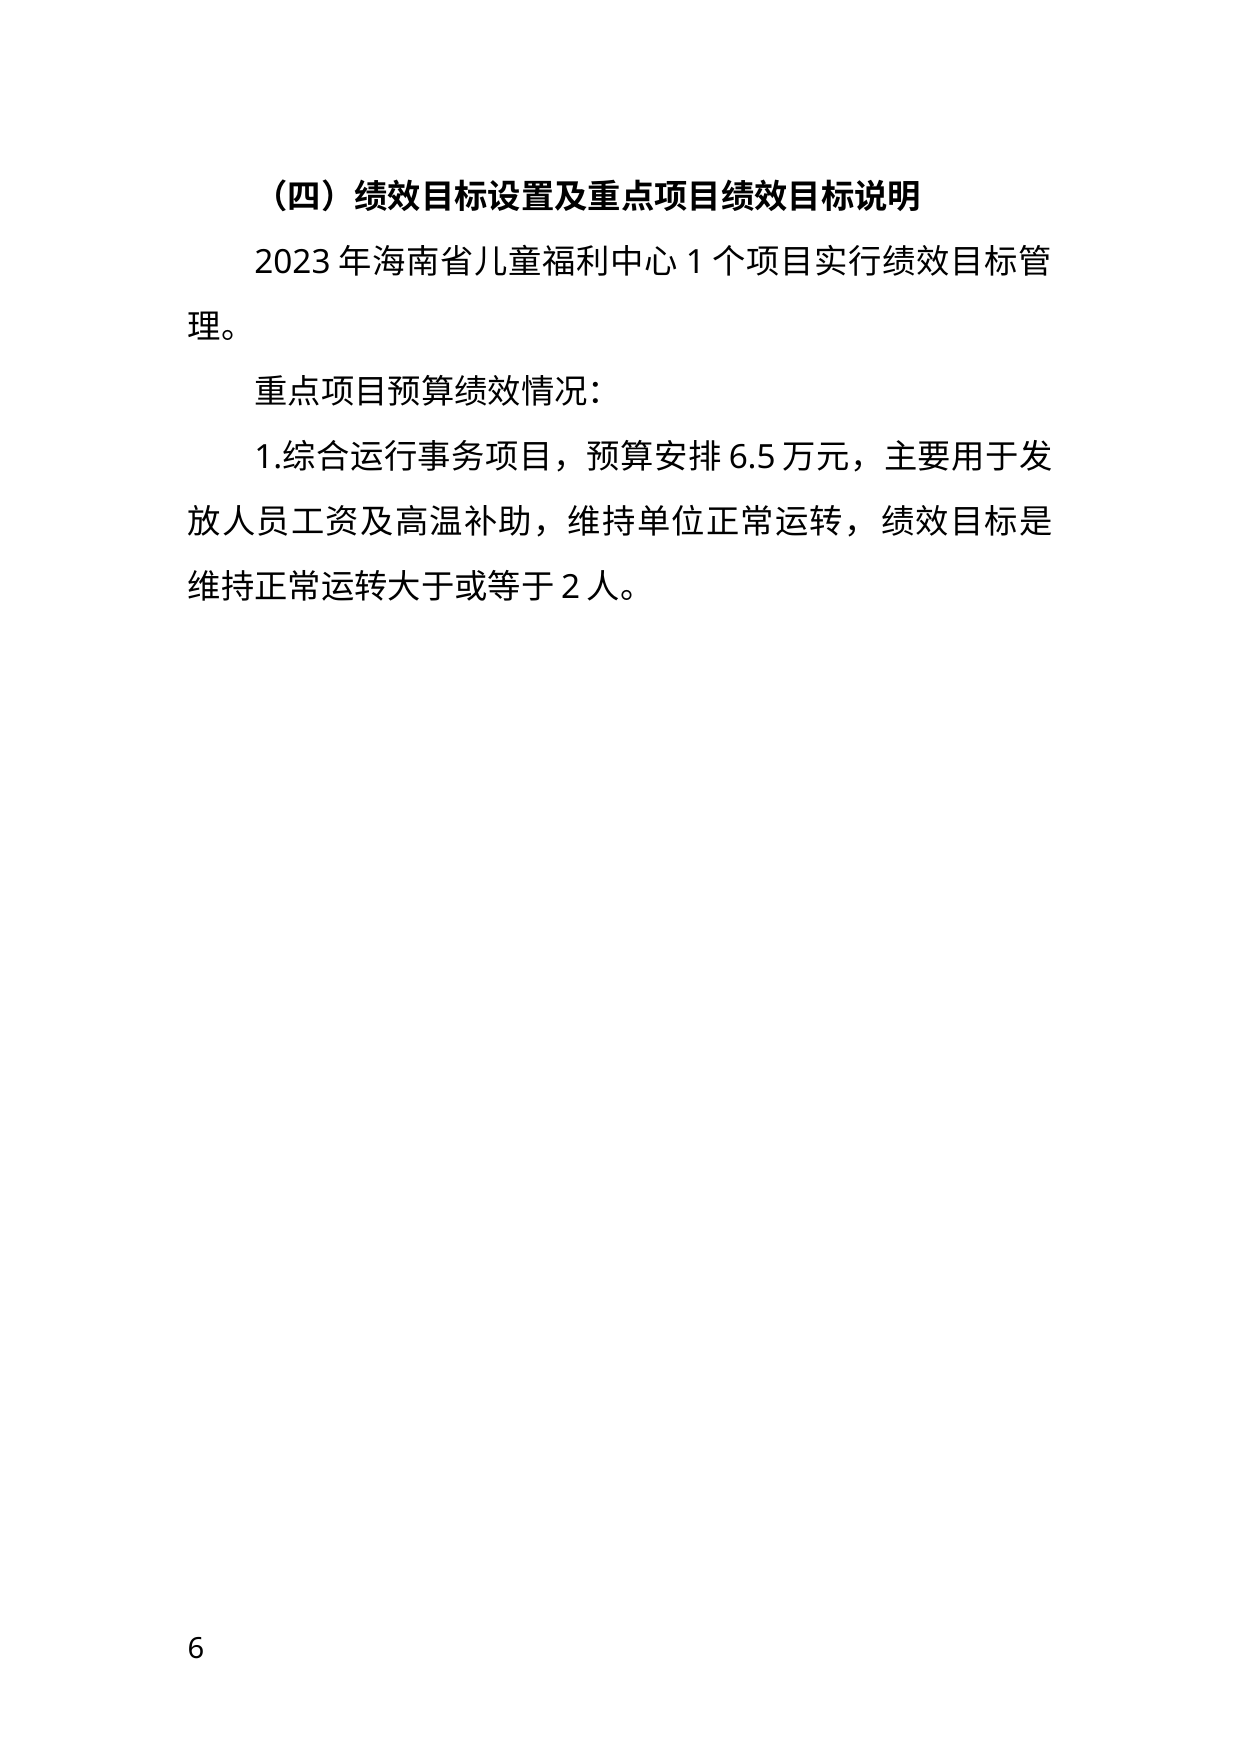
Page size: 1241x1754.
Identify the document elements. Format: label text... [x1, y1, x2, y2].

text 1.综合运行事务项目，预算安排6.5万元，主要用于发放人员工资及高温补助，维持单位正常运转，绩效目标是维持正常运转大于或等于2人。 [187, 422, 1053, 617]
text 2023年海南省儿童福利中心1个项目实行绩效目标管理。 [187, 227, 1053, 357]
text 重点项目预算绩效情况： [187, 357, 1053, 422]
text （四）绩效目标设置及重点项目绩效目标说明 [187, 162, 1053, 227]
